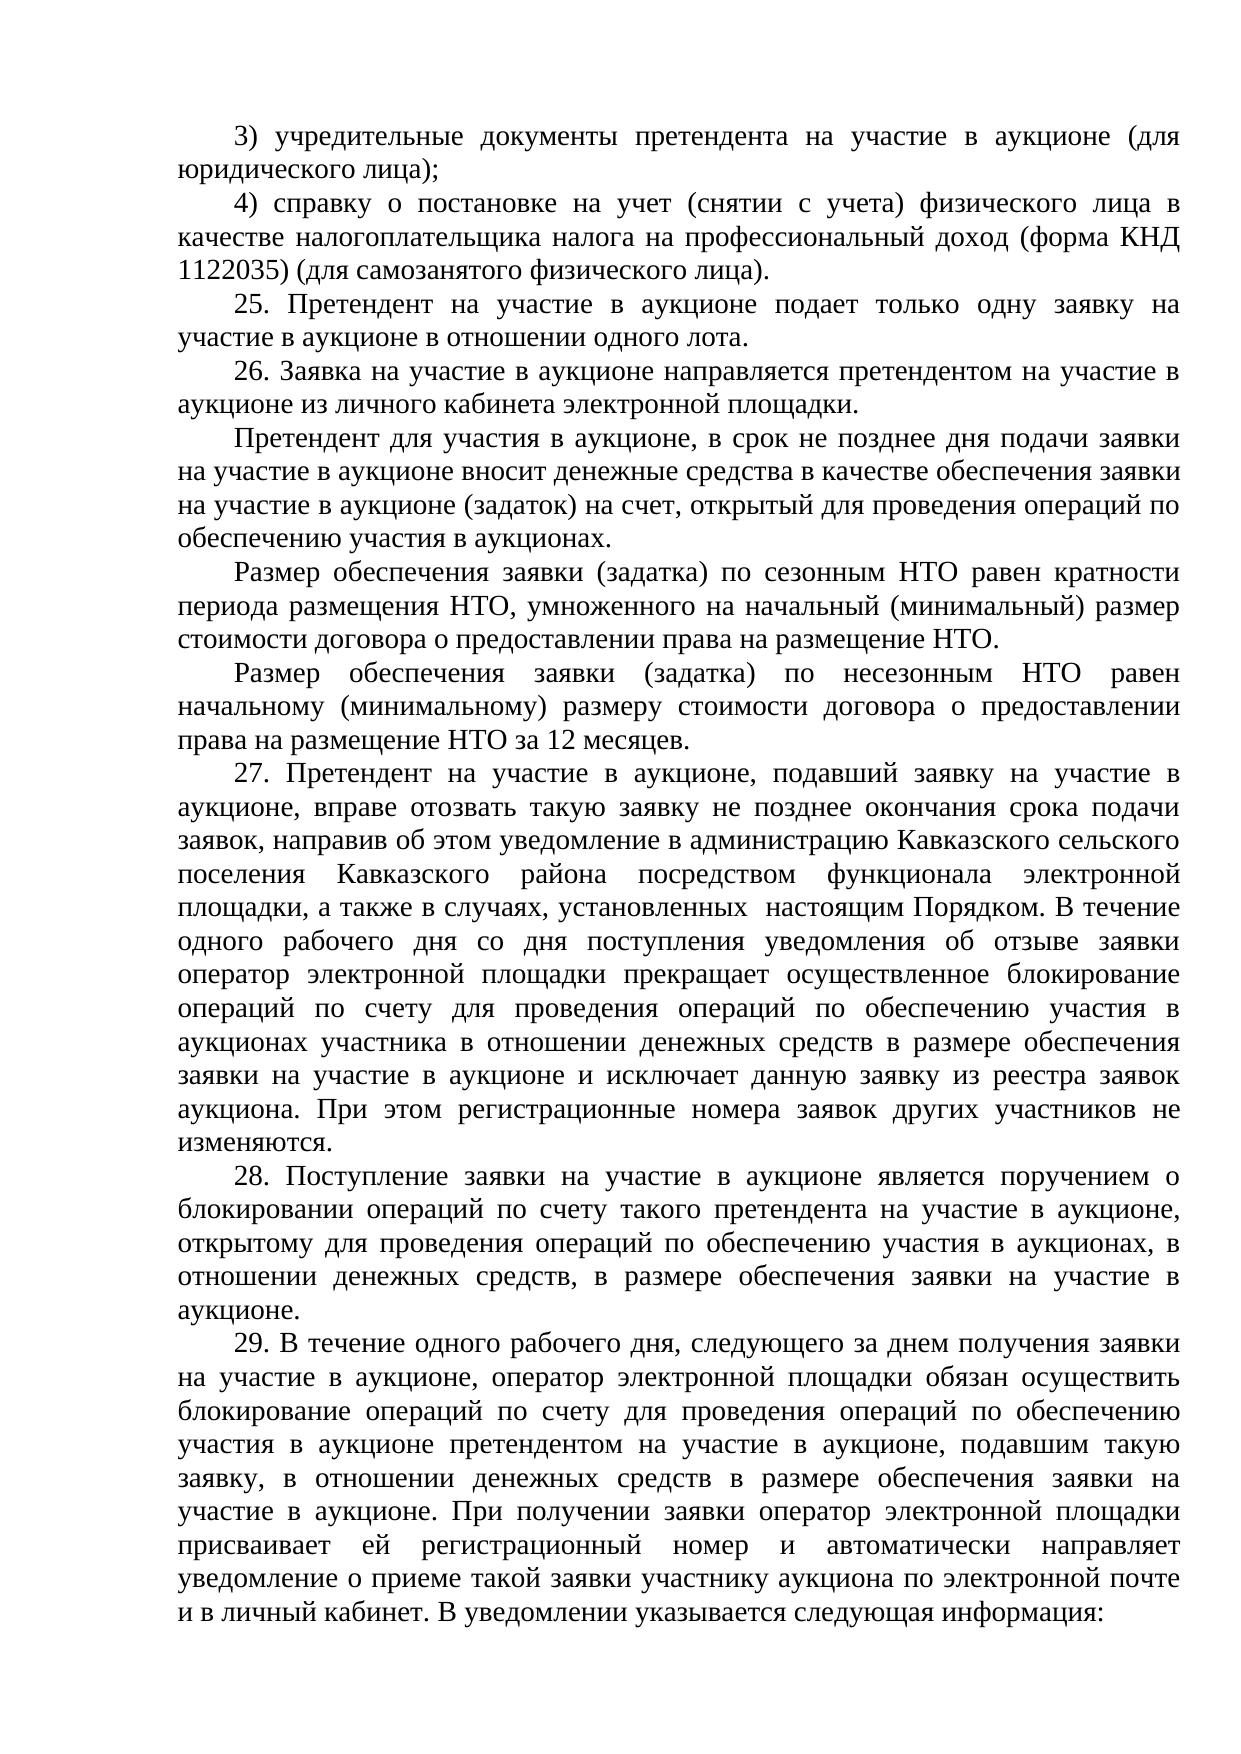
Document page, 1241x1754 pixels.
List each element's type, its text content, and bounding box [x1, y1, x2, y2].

text Размер обеспечения заявки (задатка) по несезонным НТО равен начальному (минимальному) размеру стоимости договора о предоставлении права на размещение НТО за 12 месяцев. [177, 655, 1181, 755]
text 26. Заявка на участие в аукционе направляется претендентом на участие в аукционе из личного кабинета электронной площадки. [177, 353, 1181, 420]
text 25. Претендент на участие в аукционе подает только одну заявку на участие в аукционе в отношении одного лота. [177, 286, 1181, 353]
text Претендент для участия в аукционе, в срок не позднее дня подачи заявки на участие в аукционе вносит денежные средства в качестве обеспечения заявки на участие в аукционе (задаток) на счет, открытый для проведения операций по обеспечению участия в аукционах. [177, 420, 1181, 554]
text 27. Претендент на участие в аукционе, подавший заявку на участие в аукционе, вправе отозвать такую заявку не позднее окончания срока подачи заявок, направив об этом уведомление в администрацию Кавказского сельского поселения Кавказского района посредством функционала электронной площадки, а также в случаях, установленных настоящим Порядком. В течение одного рабочего дня со дня поступления уведомления об отзыве заявки оператор электронной площадки прекращает осуществленное блокирование операций по счету для проведения операций по обеспечению участия в аукционах участника в отношении денежных средств в размере обеспечения заявки на участие в аукционе и исключает данную заявку из реестра заявок аукциона. При этом регистрационные номера заявок других участников не изменяются. [177, 755, 1181, 1158]
text Размер обеспечения заявки (задатка) по сезонным НТО равен кратности периода размещения НТО, умноженного на начальный (минимальный) размер стоимости договора о предоставлении права на размещение НТО. [177, 554, 1181, 655]
text 29. В течение одного рабочего дня, следующего за днем получения заявки на участие в аукционе, оператор электронной площадки обязан осуществить блокирование операций по счету для проведения операций по обеспечению участия в аукционе претендентом на участие в аукционе, подавшим такую заявку, в отношении денежных средств в размере обеспечения заявки на участие в аукционе. При получении заявки оператор электронной площадки присваивает ей регистрационный номер и автоматически направляет уведомление о приеме такой заявки участнику аукциона по электронной почте и в личный кабинет. В уведомлении указывается следующая информация: [177, 1326, 1181, 1627]
text 3) учредительные документы претендента на участие в аукционе (для юридического лица); [177, 118, 1181, 185]
text 28. Поступление заявки на участие в аукционе является поручением о блокировании операций по счету такого претендента на участие в аукционе, открытому для проведения операций по обеспечению участия в аукционах, в отношении денежных средств, в размере обеспечения заявки на участие в аукционе. [177, 1158, 1181, 1326]
text 4) справку о постановке на учет (снятии с учета) физического лица в качестве налогоплательщика налога на профессиональный доход (форма КНД 1122035) (для самозанятого физического лица). [177, 185, 1181, 286]
